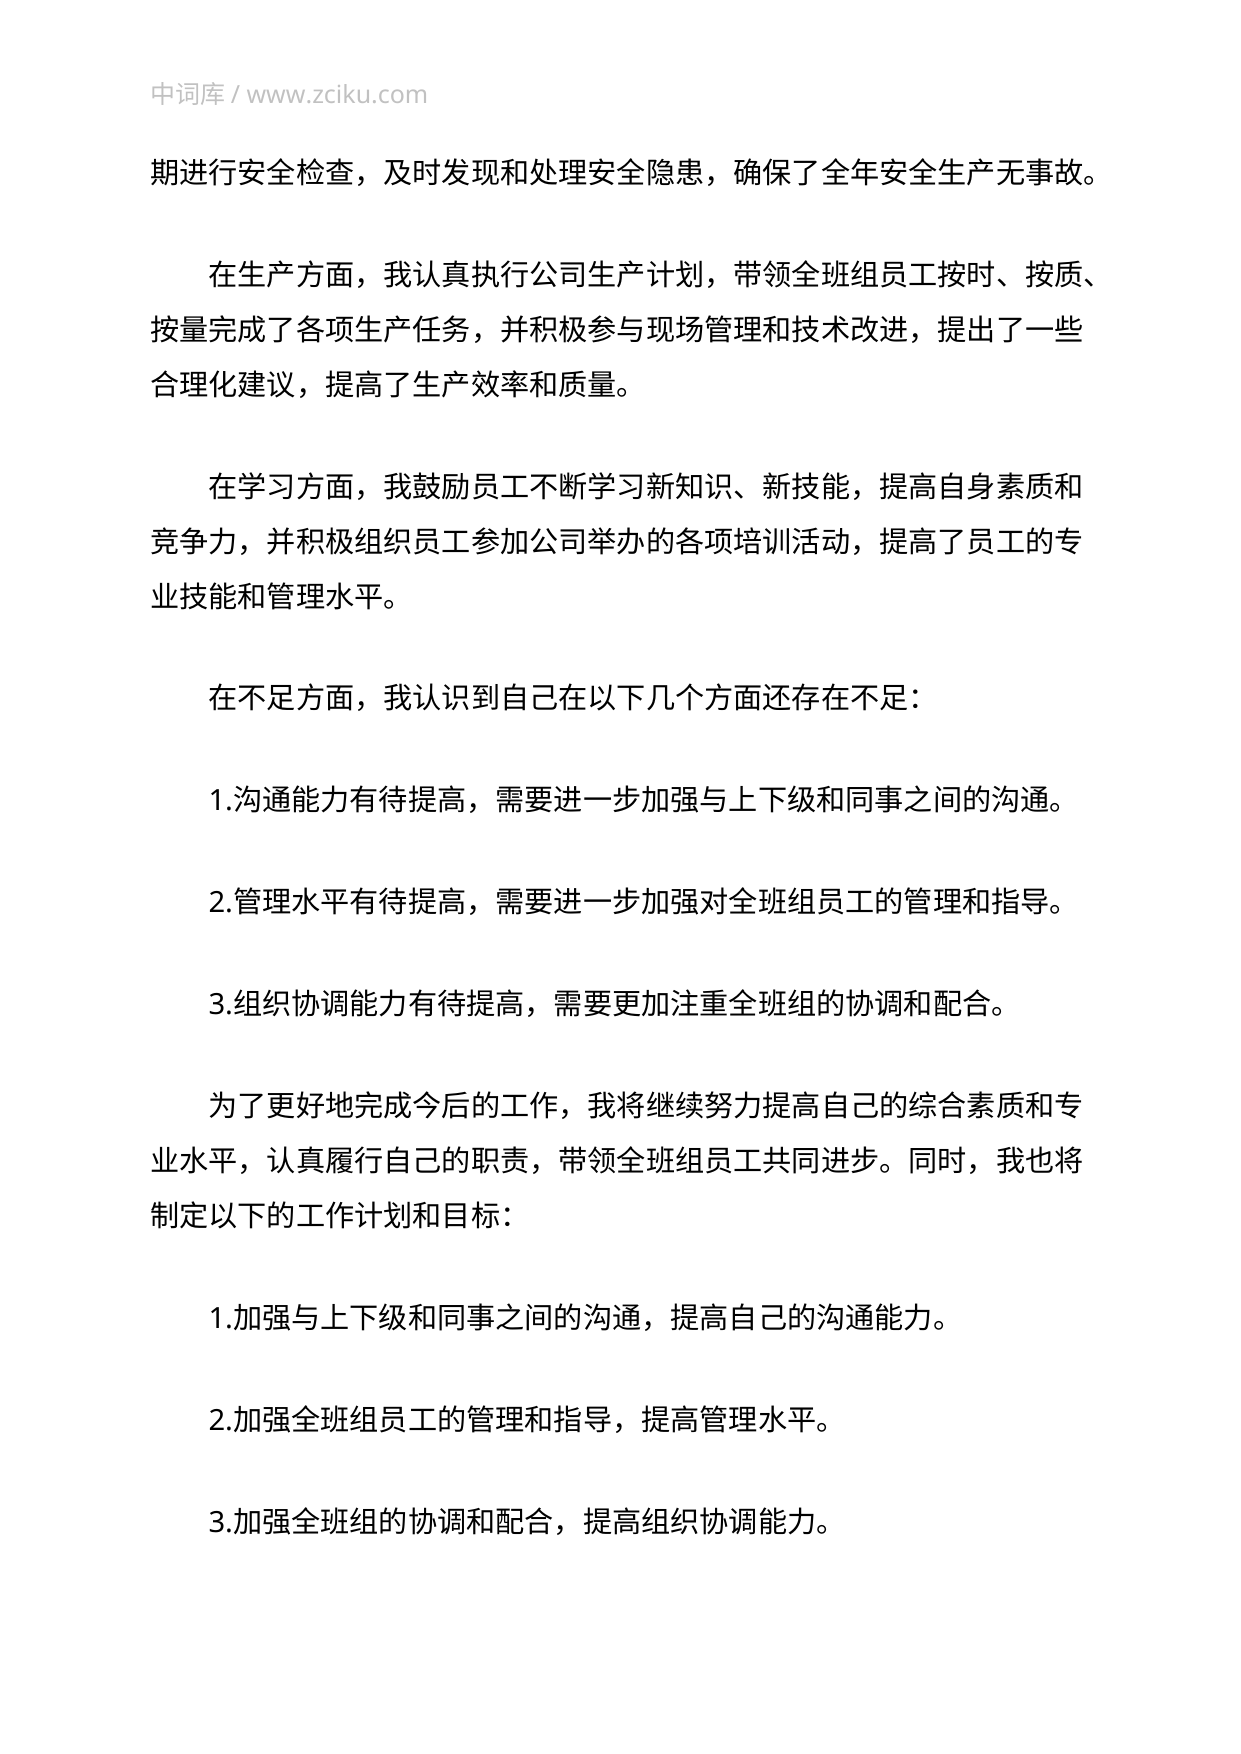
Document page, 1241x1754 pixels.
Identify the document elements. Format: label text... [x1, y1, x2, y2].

text 为了更好地完成今后的工作，我将继续努力提高自己的综合素质和专业水平，认真履行自己的职责，带领全班组员工共同进步。同时，我也将制定以下的工作计划和目标： [150, 1083, 1090, 1235]
text 3.组织协调能力有待提高，需要更加注重全班组的协调和配合。 [150, 981, 1090, 1023]
text 在学习方面，我鼓励员工不断学习新知识、新技能，提高自身素质和竞争力，并积极组织员工参加公司举办的各项培训活动，提高了员工的专业技能和管理水平。 [150, 463, 1090, 615]
text 1.沟通能力有待提高，需要进一步加强与上下级和同事之间的沟通。 [150, 777, 1090, 819]
text 1.加强与上下级和同事之间的沟通，提高自己的沟通能力。 [150, 1294, 1090, 1337]
text 2.管理水平有待提高，需要进一步加强对全班组员工的管理和指导。 [150, 879, 1090, 921]
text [150, 150, 1090, 192]
text 2.加强全班组员工的管理和指导，提高管理水平。 [150, 1396, 1090, 1438]
text 3.加强全班组的协调和配合，提高组织协调能力。 [150, 1498, 1090, 1541]
text 在不足方面，我认识到自己在以下几个方面还存在不足： [150, 675, 1090, 717]
text 在生产方面，我认真执行公司生产计划，带领全班组员工按时、按质、按量完成了各项生产任务，并积极参与现场管理和技术改进，提出了一些合理化建议，提高了生产效率和质量。 [150, 252, 1090, 404]
